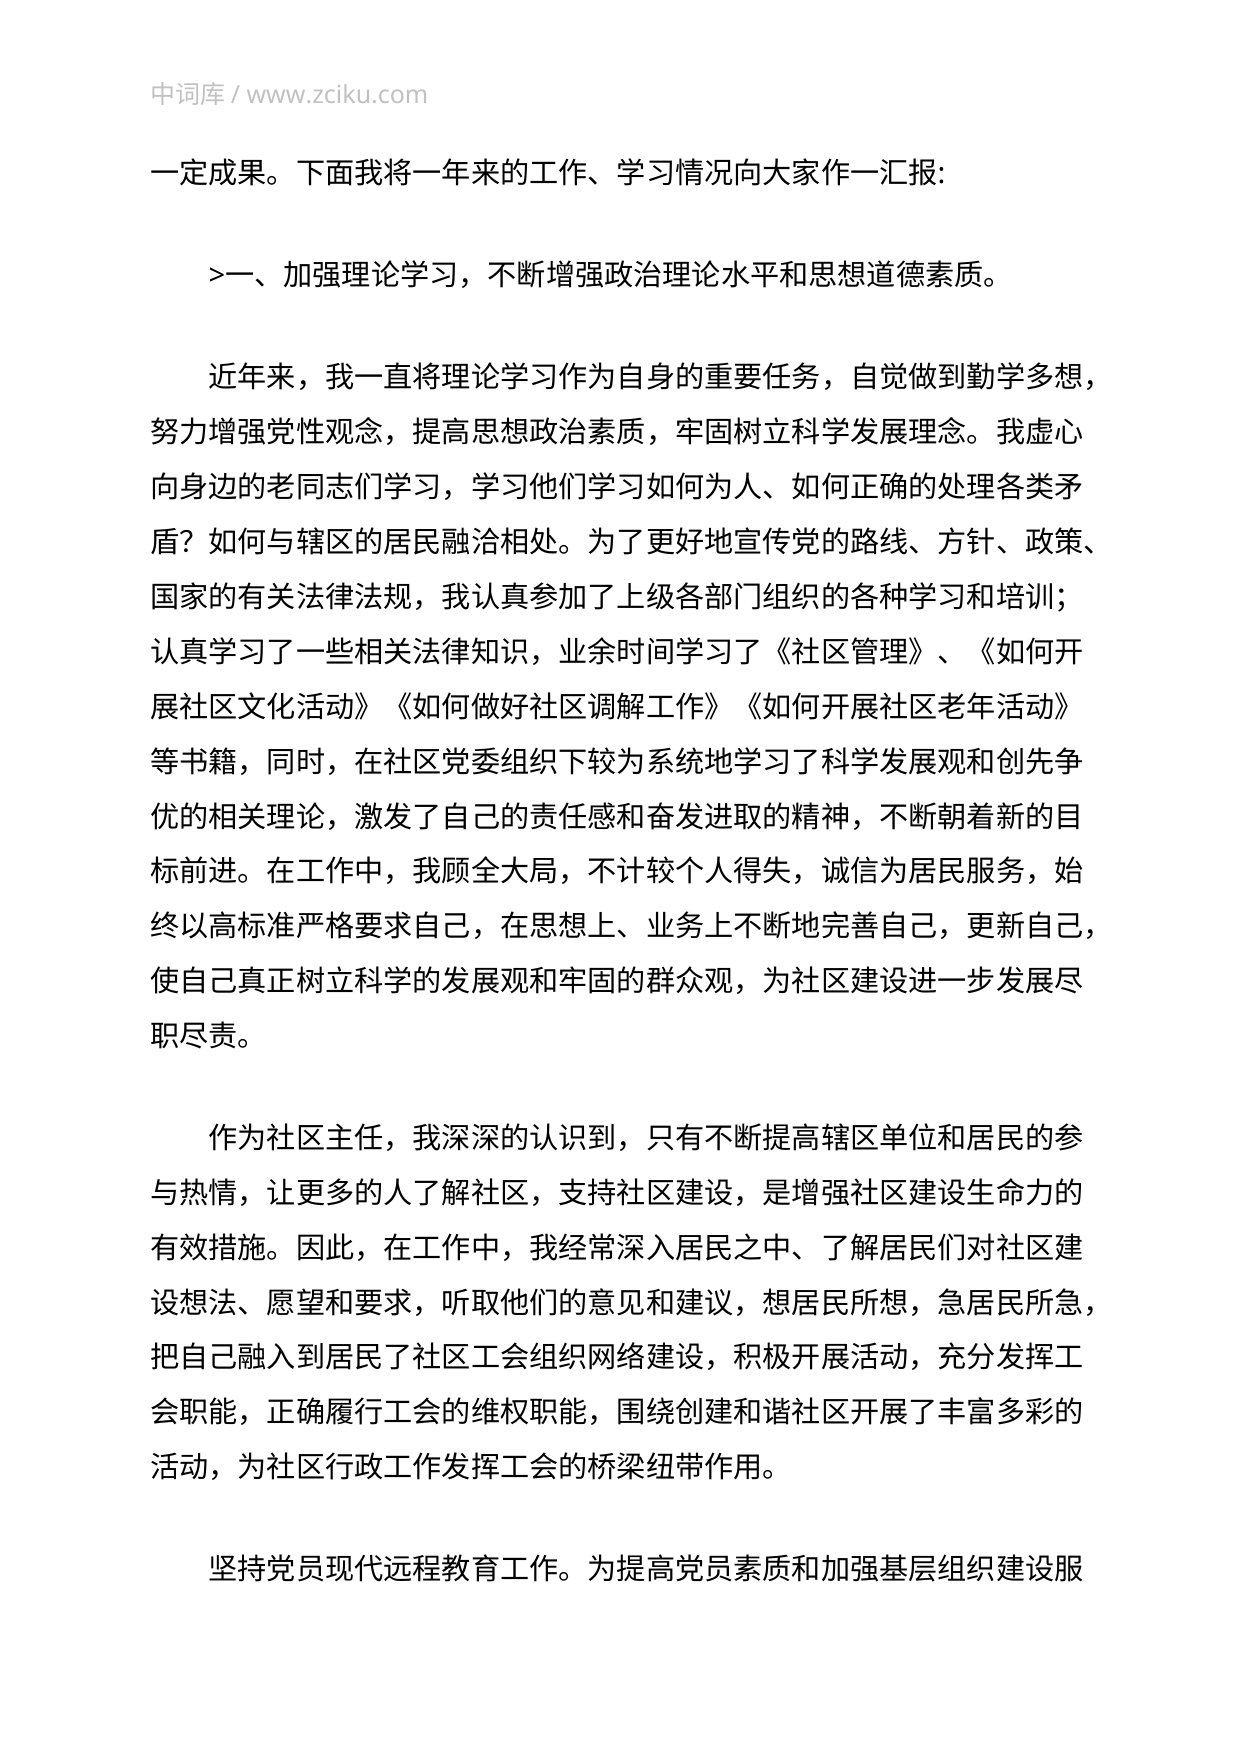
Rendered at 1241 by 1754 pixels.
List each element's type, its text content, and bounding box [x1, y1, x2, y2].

text >一、加强理论学习，不断增强政治理论水平和思想道德素质。 [150, 252, 1090, 294]
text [150, 150, 1090, 192]
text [150, 1546, 1090, 1588]
text 作为社区主任，我深深的认识到，只有不断提高辖区单位和居民的参与热情，让更多的人了解社区，支持社区建设，是增强社区建设生命力的有效措施。因此，在工作中，我经常深入居民之中、了解居民们对社区建设想法、愿望和要求，听取他们的意见和建议，想居民所想，急居民所急，把自己融入到居民了社区工会组织网络建设，积极开展活动，充分发挥工会职能，正确履行工会的维权职能，围绕创建和谐社区开展了丰富多彩的活动，为社区行政工作发挥工会的桥梁纽带作用。 [150, 1114, 1090, 1486]
text 近年来，我一直将理论学习作为自身的重要任务，自觉做到勤学多想，努力增强党性观念，提高思想政治素质，牢固树立科学发展理念。我虚心向身边的老同志们学习，学习他们学习如何为人、如何正确的处理各类矛盾？如何与辖区的居民融洽相处。为了更好地宣传党的路线、方针、政策、国家的有关法律法规，我认真参加了上级各部门组织的各种学习和培训；认真学习了一些相关法律知识，业余时间学习了《社区管理》、《如何开展社区文化活动》《如何做好社区调解工作》《如何开展社区老年活动》等书籍，同时，在社区党委组织下较为系统地学习了科学发展观和创先争优的相关理论，激发了自己的责任感和奋发进取的精神，不断朝着新的目标前进。在工作中，我顾全大局，不计较个人得失，诚信为居民服务，始终以高标准严格要求自己，在思想上、业务上不断地完善自己，更新自己，使自己真正树立科学的发展观和牢固的群众观，为社区建设进一步发展尽职尽责。 [150, 354, 1090, 1055]
